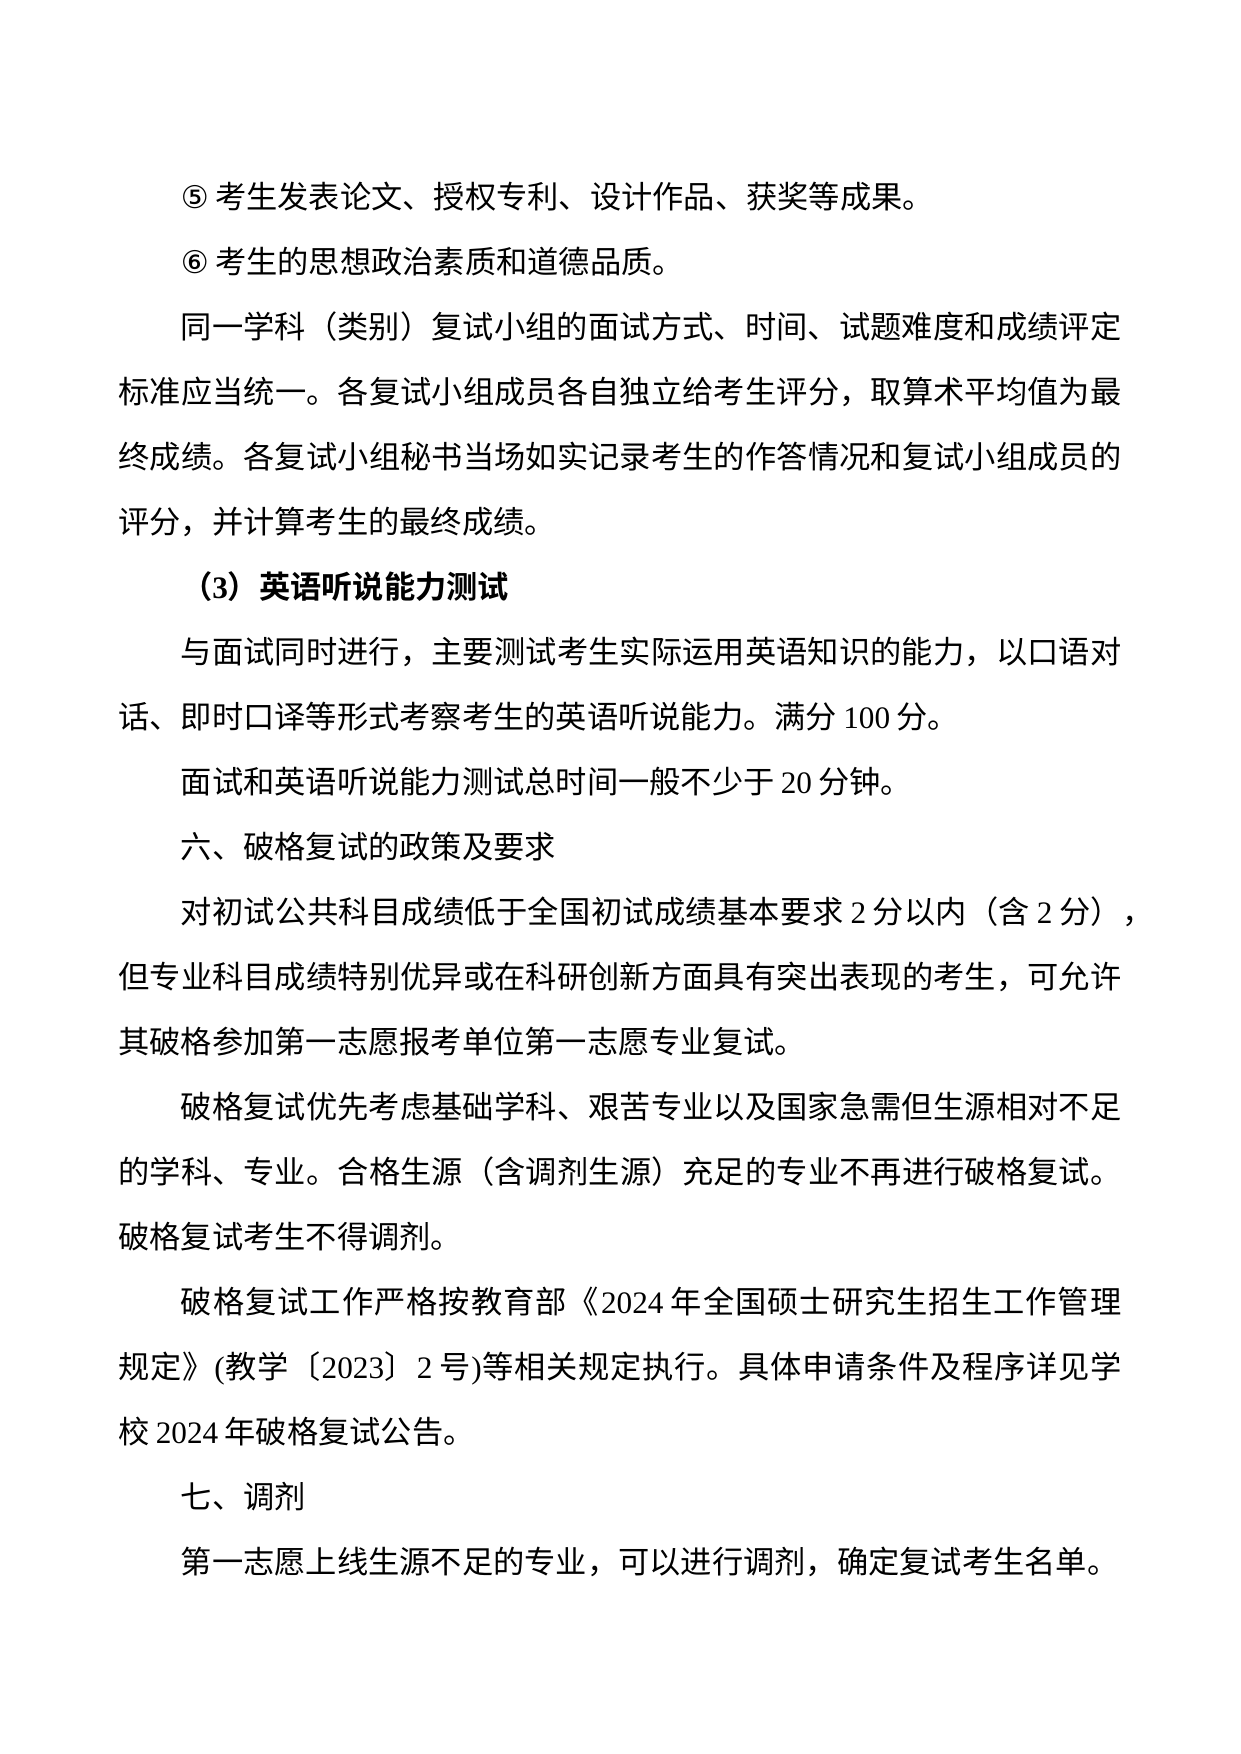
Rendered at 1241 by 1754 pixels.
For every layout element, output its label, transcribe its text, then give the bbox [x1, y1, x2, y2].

text 对初试公共科目成绩低于全国初试成绩基本要求2分以内（含2分），但专业科目成绩特别优异或在科研创新方面具有突出表现的考生，可允许其破格参加第一志愿报考单位第一志愿专业复试。 [118, 877, 1122, 1072]
text 破格复试优先考虑基础学科、艰苦专业以及国家急需但生源相对不足的学科、专业。合格生源（含调剂生源）充足的专业不再进行破格复试。破格复试考生不得调剂。 [118, 1072, 1122, 1267]
text 同一学科（类别）复试小组的面试方式、时间、试题难度和成绩评定标准应当统一。各复试小组成员各自独立给考生评分，取算术平均值为最终成绩。各复试小组秘书当场如实记录考生的作答情况和复试小组成员的评分，并计算考生的最终成绩。 [118, 292, 1122, 552]
text 面试和英语听说能力测试总时间一般不少于20分钟。 [118, 747, 1122, 812]
text ⑤考生发表论文、授权专利、设计作品、获奖等成果。 [118, 162, 1122, 227]
text 与面试同时进行，主要测试考生实际运用英语知识的能力，以口语对话、即时口译等形式考察考生的英语听说能力。满分100分。 [118, 617, 1122, 747]
text 七、调剂 [118, 1462, 1122, 1527]
text ⑥考生的思想政治素质和道德品质。 [118, 227, 1122, 292]
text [118, 1527, 1122, 1592]
text 六、破格复试的政策及要求 [118, 812, 1122, 877]
text 破格复试工作严格按教育部《2024年全国硕士研究生招生工作管理规定》(教学〔2023〕2号)等相关规定执行。具体申请条件及程序详见学校2024年破格复试公告。 [118, 1267, 1122, 1462]
text （3）英语听说能力测试 [118, 552, 1122, 617]
